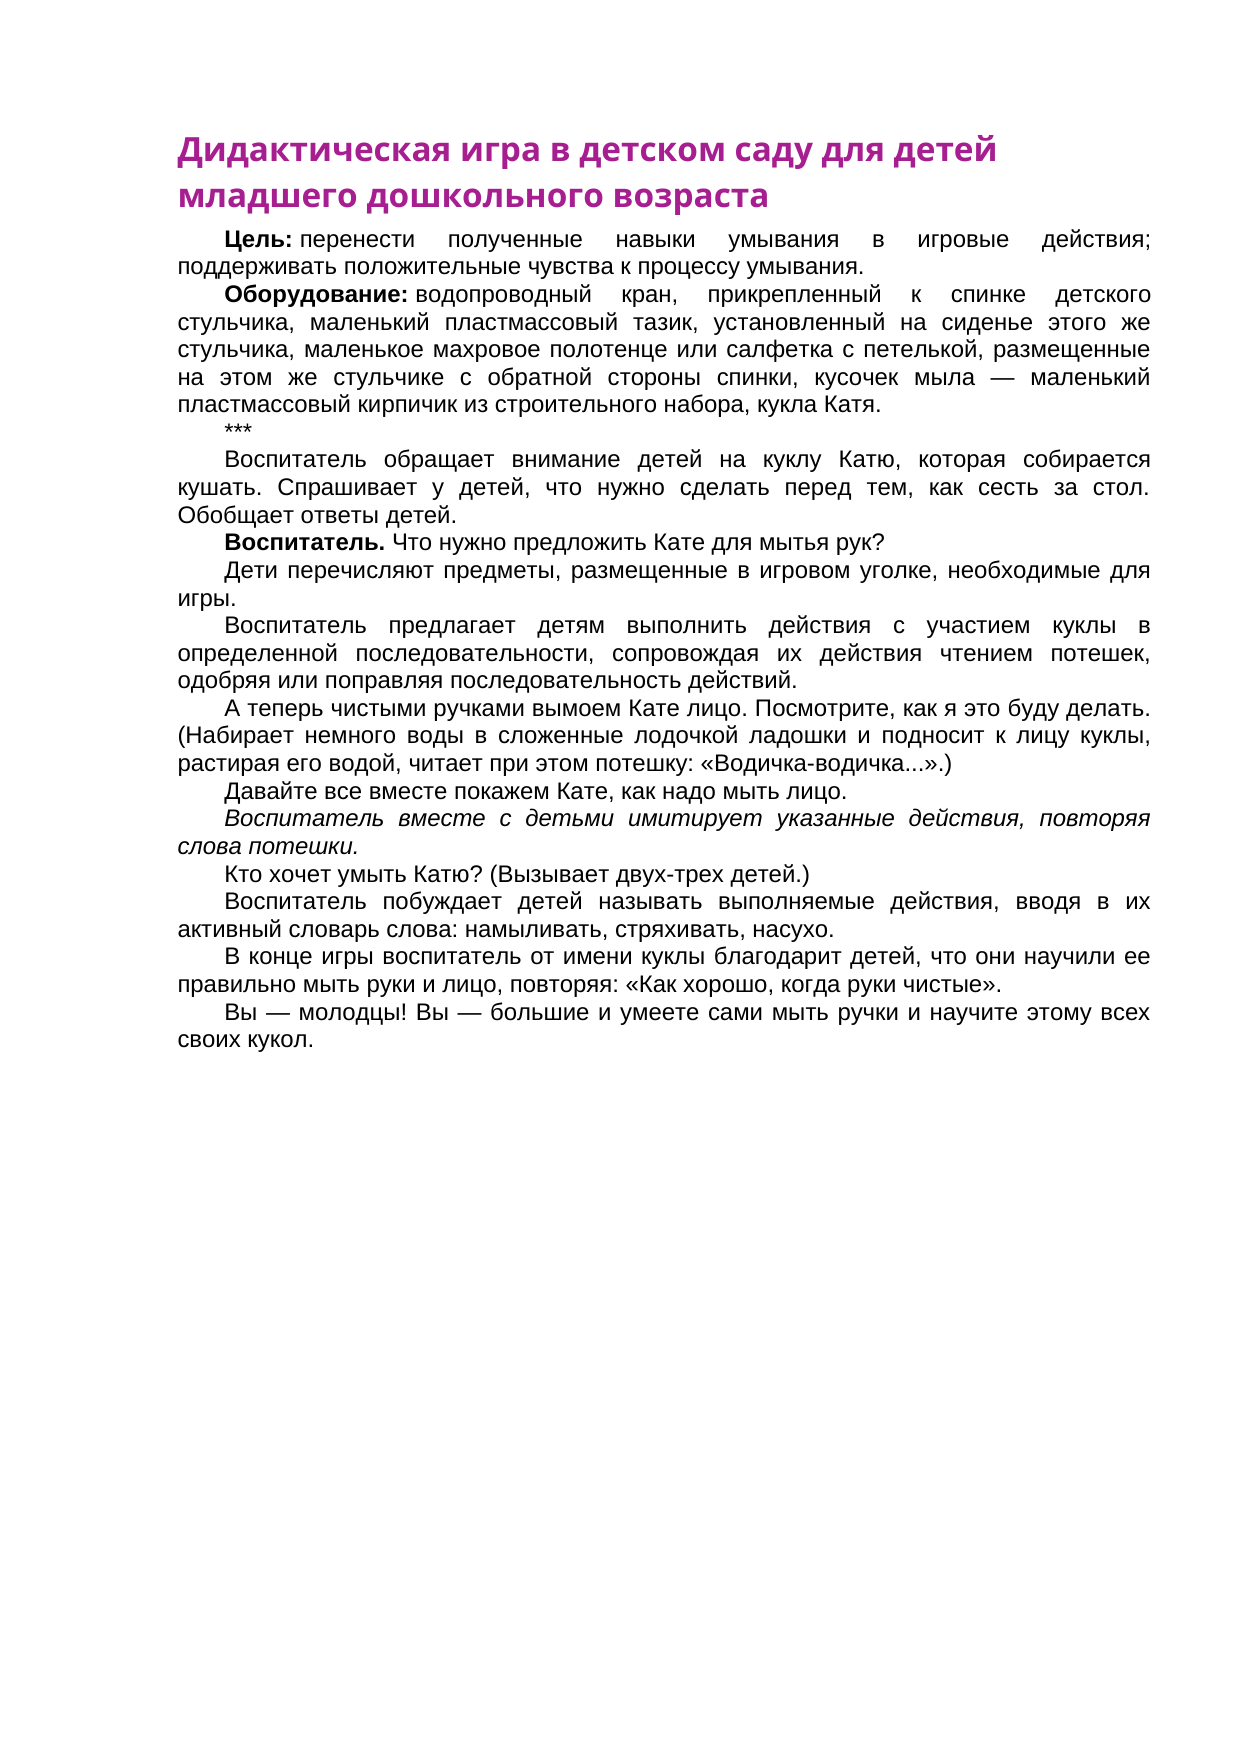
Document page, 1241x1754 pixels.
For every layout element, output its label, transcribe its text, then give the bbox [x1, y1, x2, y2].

text Воспитатель предлагает детям выполнить действия с участием куклы в определенной последовательности, сопровождая их действия чтением потешек, одобряя или поправляя последовательность действий. [177, 611, 1152, 694]
text Воспитатель вместе с детьми имитирует указанные действия, повторяя слова потешки. [177, 804, 1152, 859]
text А теперь чистыми ручками вымоем Кате лицо. Посмотрите, как я это буду делать. (Набирает немного воды в сложенные лодочкой ладошки и подносит к лицу куклы, растирая его водой, читает при этом потешку: «Водичка-водичка...».) [177, 694, 1152, 777]
text Дидактическая игра в детском саду для детей младшего дошкольного возраста [177, 126, 1152, 217]
text *** [177, 418, 1152, 445]
text Оборудование: водопроводный кран, прикрепленный к спинке детского стульчика, маленький пластмассовый тазик, установленный на сиденье этого же стульчика, маленькое махровое полотенце или салфетка с петелькой, размещенные на этом же стульчике с обратной стороны спинки, кусочек мыла — маленький пластмассовый кирпичик из строительного набора, кукла Катя. [177, 280, 1152, 418]
text Давайте все вместе покажем Кате, как надо мыть лицо. [177, 777, 1152, 804]
text В конце игры воспитатель от имени куклы благодарит детей, что они научили ее правильно мыть руки и лицо, повторяя: «Как хорошо, когда руки чистые». [177, 942, 1152, 997]
text Цель: перенести полученные навыки умывания в игровые действия; поддерживать положительные чувства к процессу умывания. [177, 224, 1152, 280]
text Вы — молодцы! Вы — большие и умеете сами мыть ручки и научите этому всех своих кукол. [177, 997, 1152, 1053]
text Воспитатель обращает внимание детей на куклу Катю, которая собирается кушать. Спрашивает у детей, что нужно сделать перед тем, как сесть за стол. Обобщает ответы детей. [177, 445, 1152, 528]
text Воспитатель. Что нужно предложить Кате для мытья рук? [177, 528, 1152, 556]
text Дети перечисляют предметы, размещенные в игровом уголке, необходимые для игры. [177, 556, 1152, 611]
text Воспитатель побуждает детей называть выполняемые действия, вводя в их активный словарь слова: намыливать, стряхивать, насухо. [177, 887, 1152, 942]
text Кто хочет умыть Катю? (Вызывает двух-трех детей.) [177, 859, 1152, 887]
